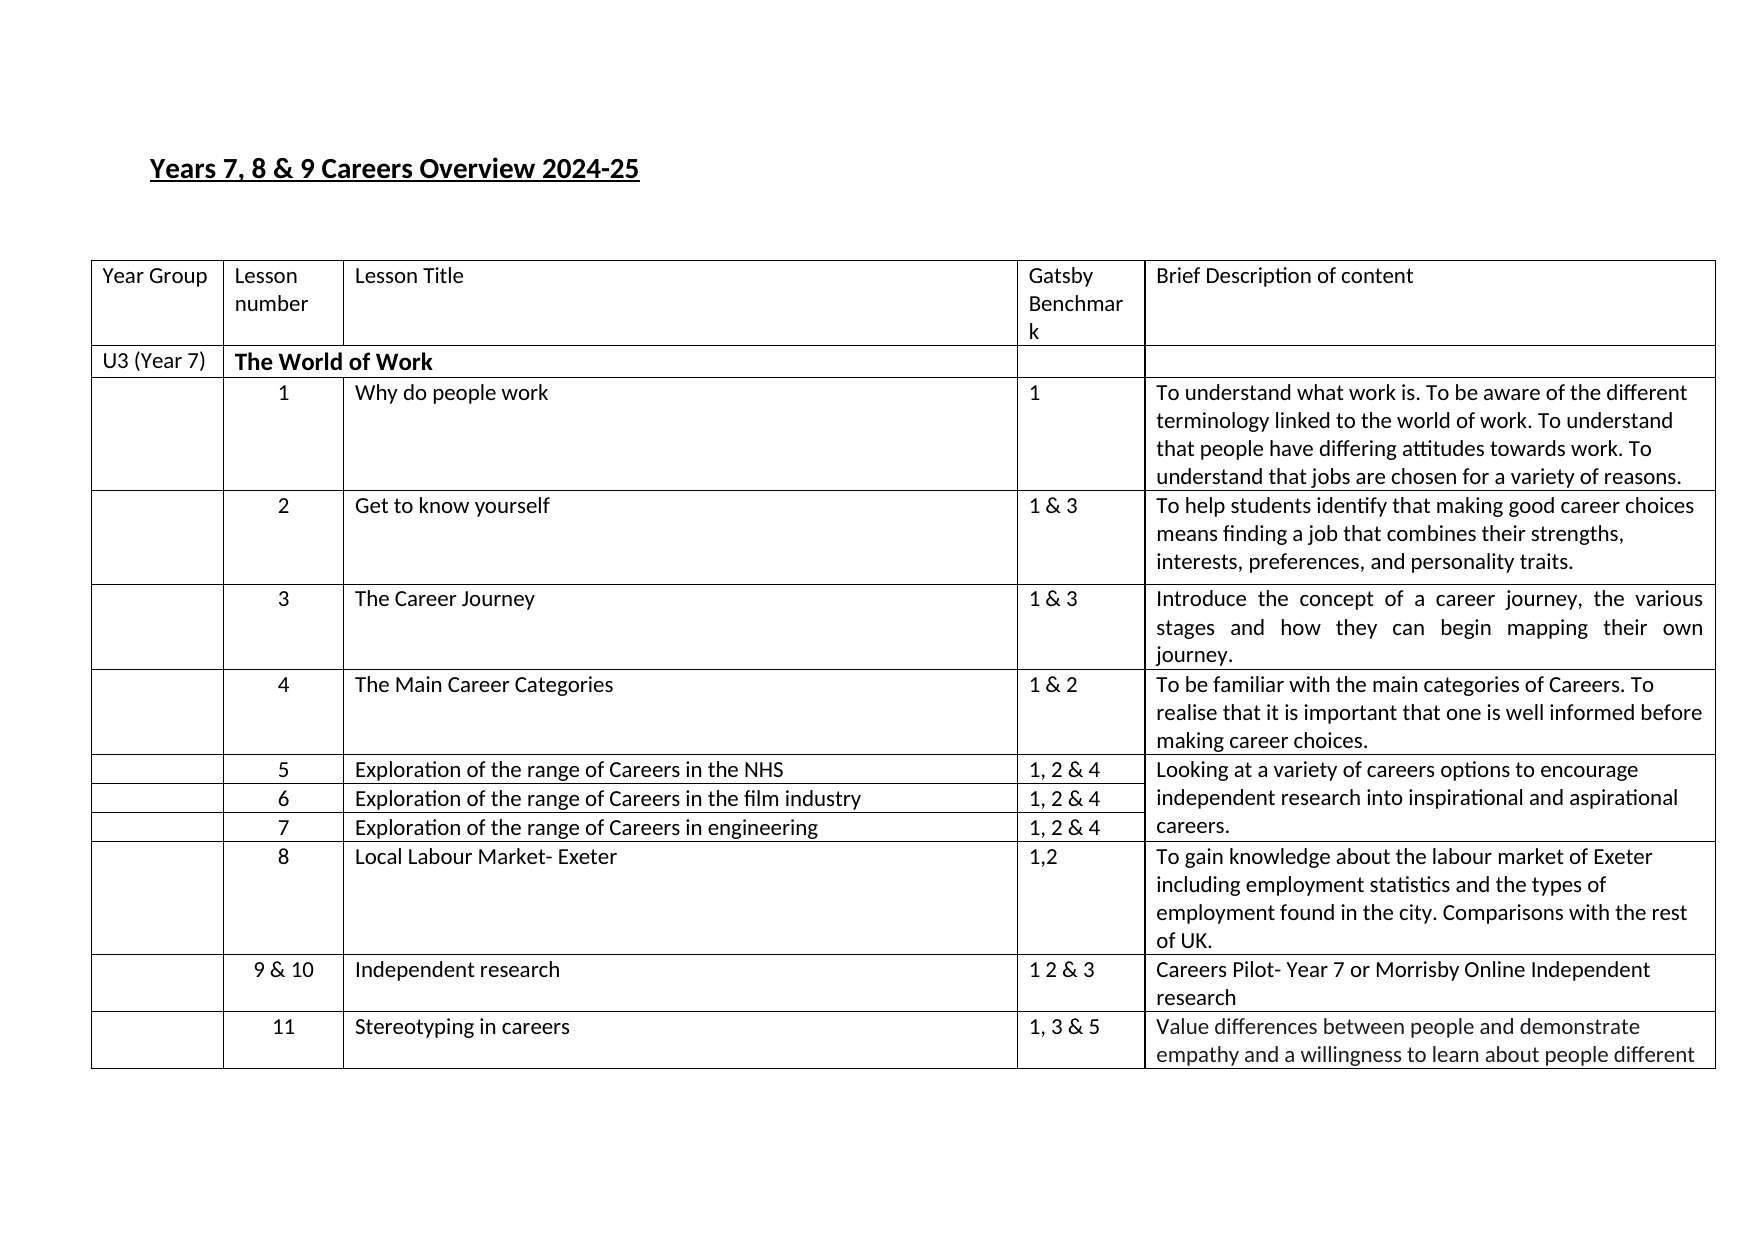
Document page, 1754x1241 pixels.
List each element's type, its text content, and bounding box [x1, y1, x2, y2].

table_cell 1, 2 & 4 [1018, 755, 1144, 783]
table_cell Looking at a variety of careers options to encourage independent research into inspirational and aspirational careers. [1146, 755, 1715, 841]
table_header Lesson number [224, 261, 343, 345]
table_cell 4 [224, 670, 343, 754]
table_cell [1146, 346, 1715, 377]
table_cell 1, 2 & 4 [1018, 784, 1144, 812]
table_cell To understand what work is. To be aware of the different terminology linked to the world of work. To understand that people have differing attitudes towards work. To understand that jobs are chosen for a variety of reasons. [1146, 378, 1715, 490]
table_cell Why do people work [344, 378, 1017, 490]
table_header Year Group [92, 261, 223, 345]
table_cell [92, 842, 223, 954]
table_cell [92, 378, 223, 490]
table_cell 1,2 [1018, 842, 1144, 954]
table_header Lesson Title [344, 261, 1017, 345]
table_cell 1 & 2 [1018, 670, 1144, 754]
table_cell To help students identify that making good career choices means finding a job that combines their strengths, interests, preferences, and personality traits. [1146, 491, 1715, 583]
table_cell [92, 670, 223, 754]
table_cell Exploration of the range of Careers in engineering [344, 813, 1017, 841]
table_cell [1146, 1012, 1715, 1068]
table_cell 8 [224, 842, 343, 954]
table_header Brief Description of content [1146, 261, 1715, 345]
table_cell 1 [1018, 378, 1144, 490]
table_cell To be familiar with the main categories of Careers. To realise that it is important that one is well informed before making career choices. [1146, 670, 1715, 754]
table_cell The Main Career Categories [344, 670, 1017, 754]
table_cell 1 & 3 [1018, 491, 1144, 583]
table_cell 11 [224, 1012, 343, 1068]
table_cell 1 2 & 3 [1018, 955, 1144, 1011]
table_cell Introduce the concept of a career journey, the various stages and how they can begin mapping their own journey. [1146, 585, 1715, 669]
table_cell 3 [224, 585, 343, 669]
table_cell [92, 813, 223, 841]
table_cell [92, 491, 223, 583]
table_cell [92, 1012, 223, 1068]
table_cell 5 [224, 755, 343, 783]
table_cell The Career Journey [344, 585, 1017, 669]
text Years 7, 8 & 9 Careers Overview 2024-25 [150, 150, 1604, 186]
table_cell Local Labour Market- Exeter [344, 842, 1017, 954]
table_cell [92, 585, 223, 669]
table_cell 1, 3 & 5 [1018, 1012, 1144, 1068]
table_cell [1018, 346, 1144, 377]
table_cell [92, 755, 223, 783]
table_cell To gain knowledge about the labour market of Exeter including employment statistics and the types of employment found in the city. Comparisons with the rest of UK. [1146, 842, 1715, 954]
table_cell The World of Work [224, 346, 1017, 377]
table_cell Independent research [344, 955, 1017, 1011]
table_cell 9 & 10 [224, 955, 343, 1011]
table_cell 1, 2 & 4 [1018, 813, 1144, 841]
table_cell 7 [224, 813, 343, 841]
table_cell Exploration of the range of Careers in the NHS [344, 755, 1017, 783]
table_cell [344, 1012, 1017, 1068]
table_cell [92, 955, 223, 1011]
table_cell Exploration of the range of Careers in the film industry [344, 784, 1017, 812]
table_cell Careers Pilot- Year 7 or Morrisby Online Independent research [1146, 955, 1715, 1011]
table_cell 1 [224, 378, 343, 490]
table_cell 2 [224, 491, 343, 583]
table_cell U3 (Year 7) [92, 346, 223, 377]
table_cell [92, 784, 223, 812]
table_cell 6 [224, 784, 343, 812]
table_cell Get to know yourself [344, 491, 1017, 583]
table_cell 1 & 3 [1018, 585, 1144, 669]
table_header Gatsby Benchmark [1018, 261, 1144, 345]
